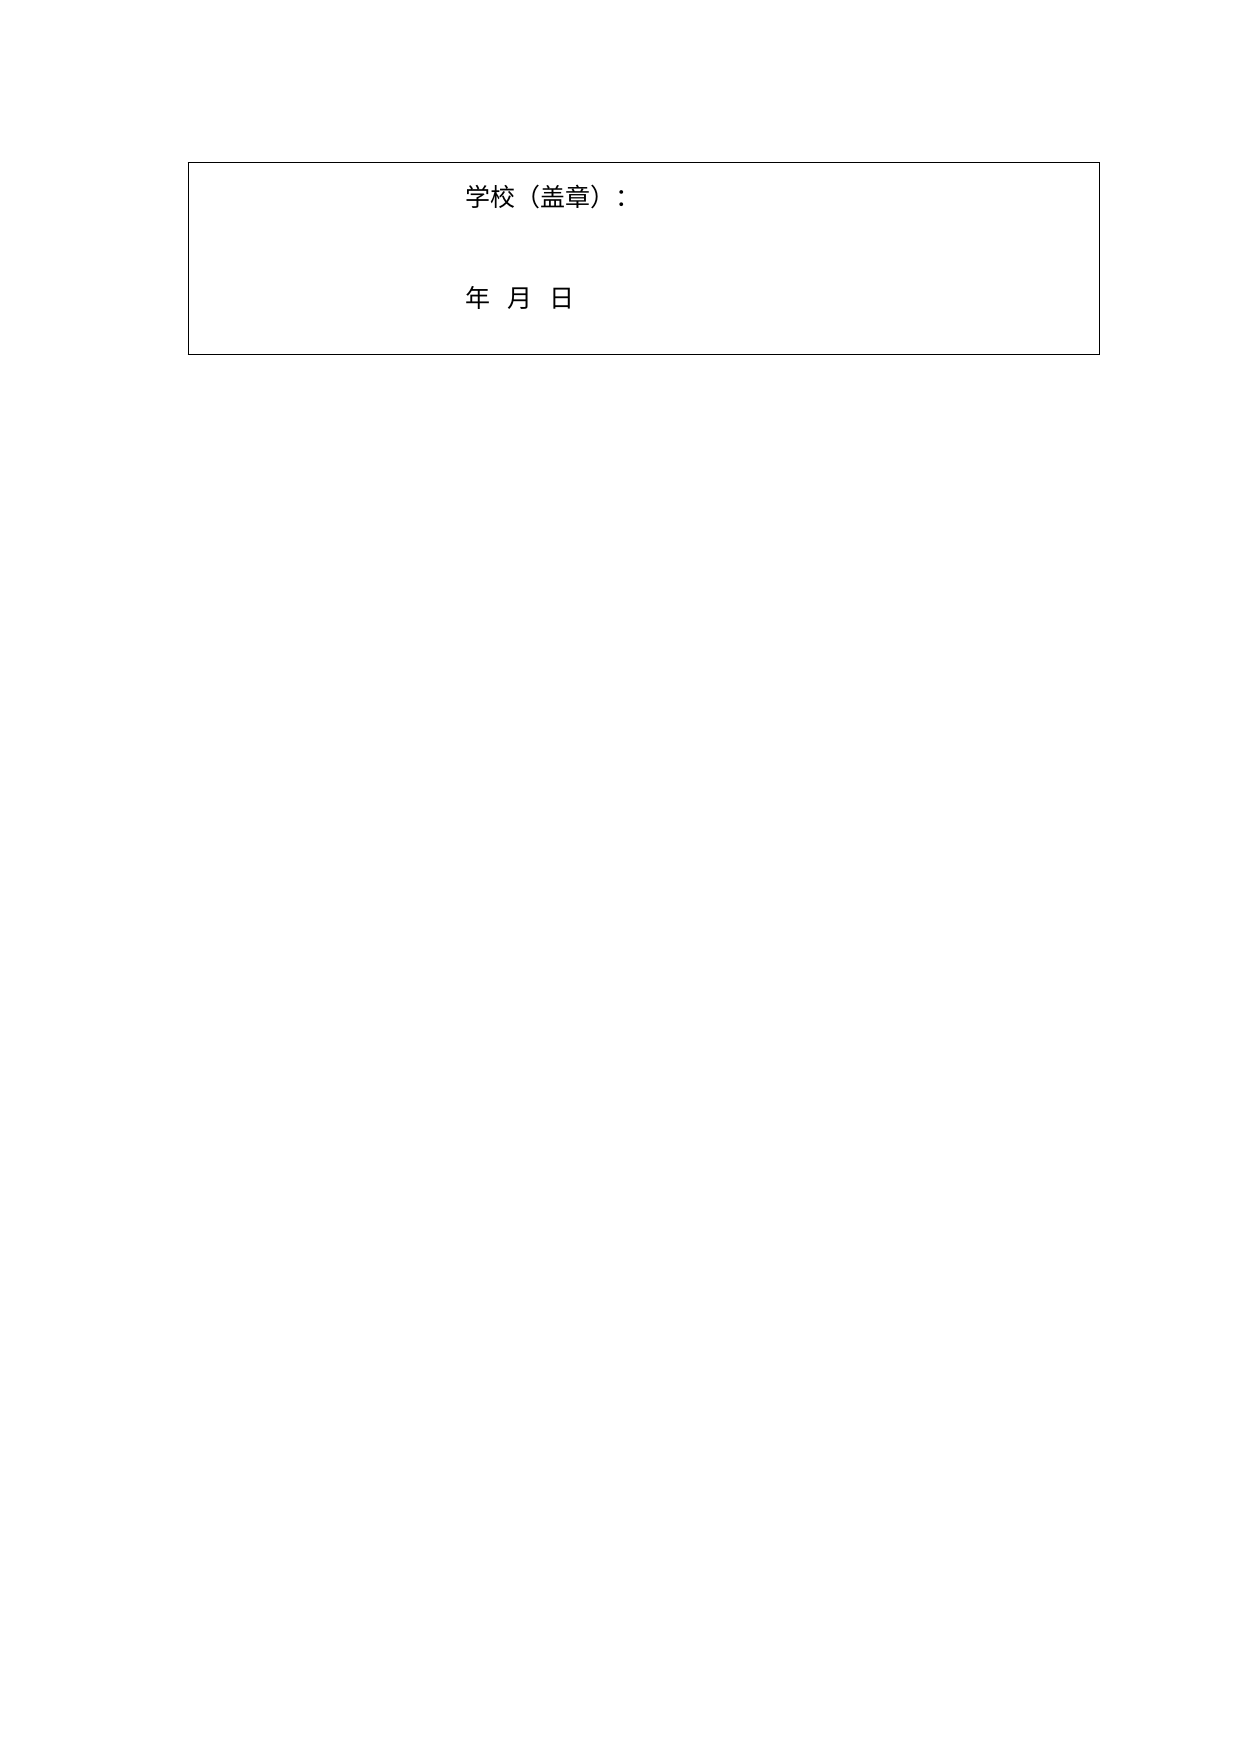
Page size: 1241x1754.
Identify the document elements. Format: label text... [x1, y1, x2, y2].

table_cell 学校意见： 学校（盖章）： 年 月 日 [189, 163, 1099, 354]
